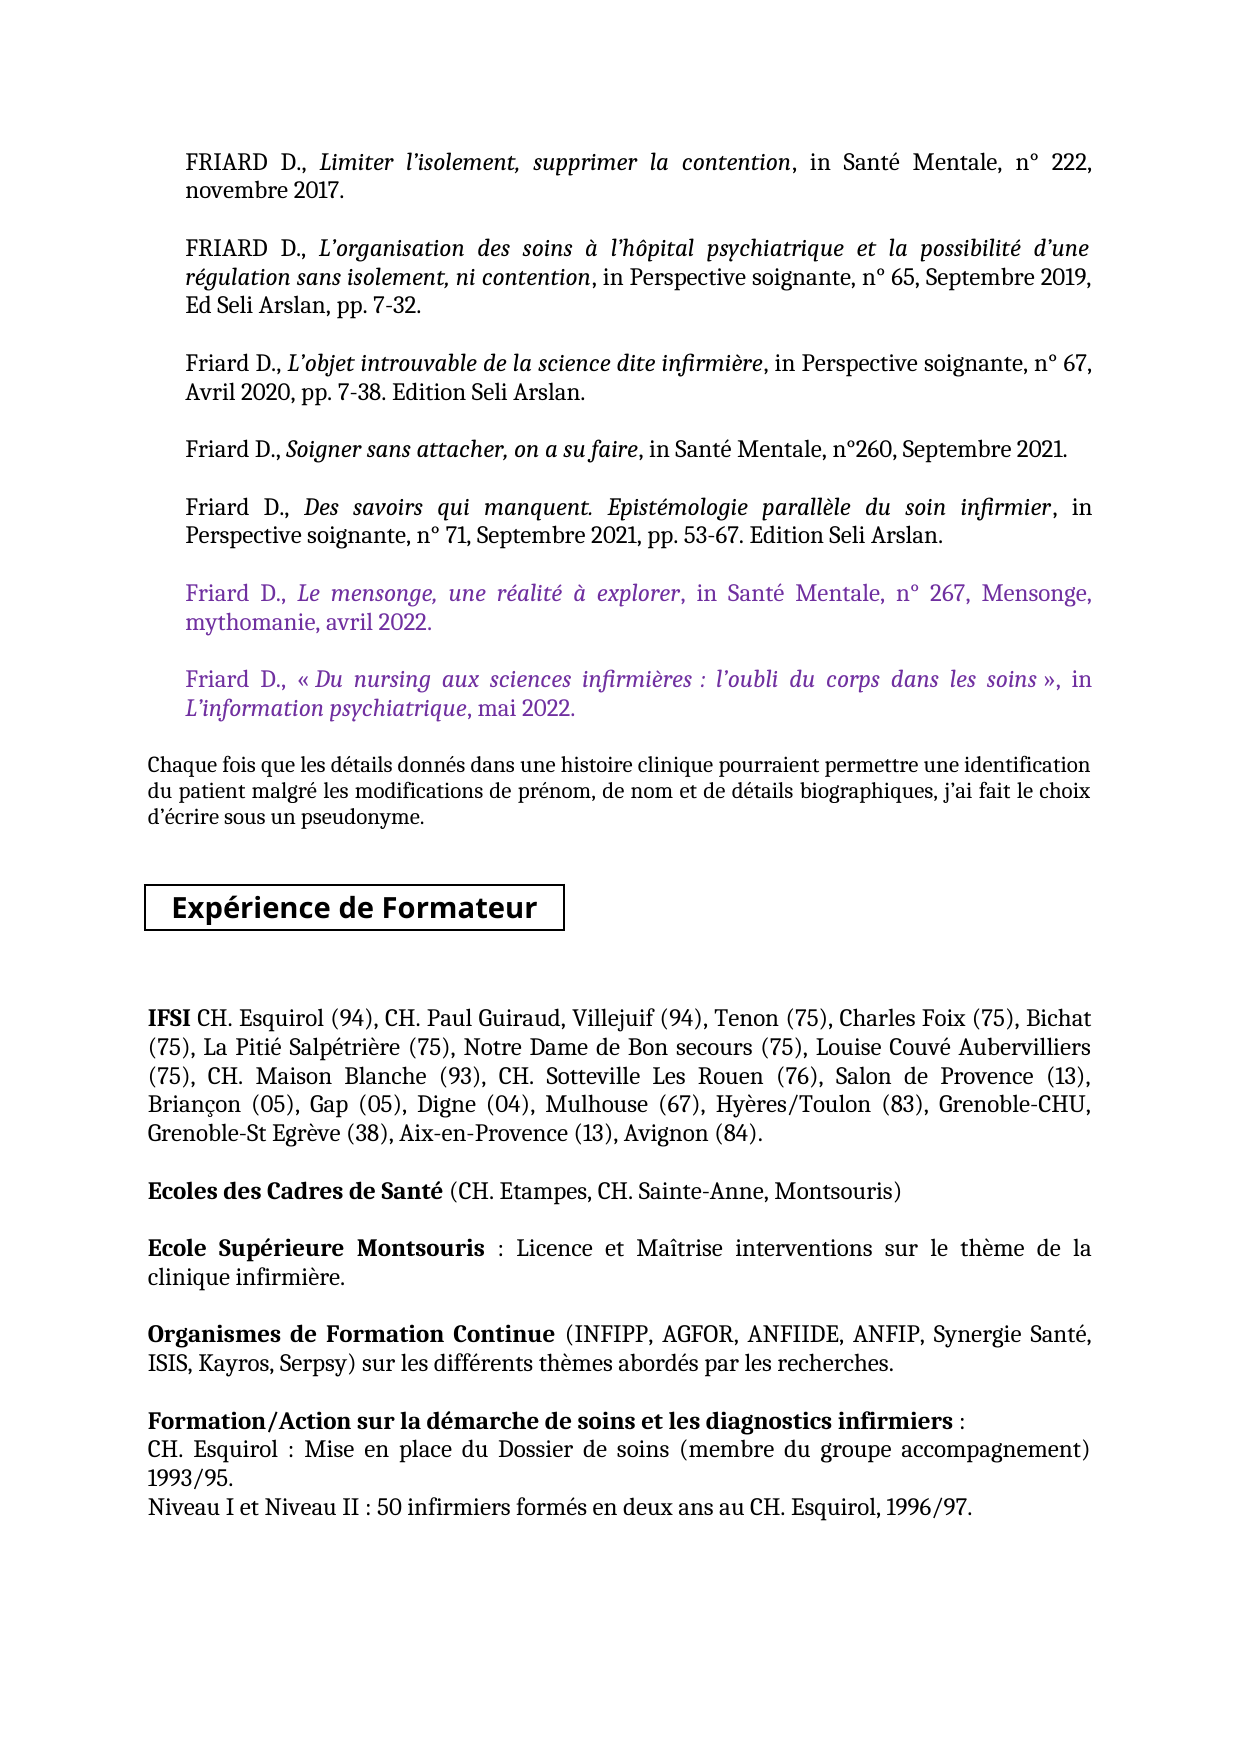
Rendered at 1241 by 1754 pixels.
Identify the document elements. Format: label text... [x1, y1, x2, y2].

text Expérience de Formateur [146, 886, 563, 929]
text Friard D., Soigner sans attacher, on a su faire, in Santé Mentale, n°260, Septembre 2021. [185, 435, 1093, 464]
text Organismes de Formation Continue (INFIPP, AGFOR, ANFIIDE, ANFIP, Synergie Santé, ISIS, Kayros, Serpsy) sur les différents thèmes abordés par les recherches. [148, 1320, 1093, 1378]
text CH. Esquirol : Mise en place du Dossier de soins (membre du groupe accompagnement) 1993/95. [148, 1435, 1093, 1493]
text Friard D., « Du nursing aux sciences infirmières : l’oubli du corps dans les soins », in L’information psychiatrique, mai 2022. [185, 665, 1093, 723]
text FRIARD D., Limiter l’isolement, supprimer la contention, in Santé Mentale, n° 222, novembre 2017. [185, 148, 1093, 205]
text FRIARD D., L’organisation des soins à l’hôpital psychiatrique et la possibilité d’une régulation sans isolement, ni contention, in Perspective soignante, n° 65, Septembre 2019, Ed Seli Arslan, pp. 7-32. [185, 234, 1093, 320]
text IFSI CH. Esquirol (94), CH. Paul Guiraud, Villejuif (94), Tenon (75), Charles Foix (75), Bichat (75), La Pitié Salpétrière (75), Notre Dame de Bon secours (75), Louise Couvé Aubervilliers (75), CH. Maison Blanche (93), CH. Sotteville Les Rouen (76), Salon de Provence (13), Briançon (05), Gap (05), Digne (04), Mulhouse (67), Hyères/Toulon (83), Grenoble-CHU, Grenoble-St Egrève (38), Aix-en-Provence (13), Avignon (84). [148, 1004, 1093, 1148]
text Ecoles des Cadres de Santé (CH. Etampes, CH. Sainte-Anne, Montsouris) [148, 1177, 1093, 1205]
text Formation/Action sur la démarche de soins et les diagnostics infirmiers : [148, 1407, 1093, 1435]
text Friard D., Des savoirs qui manquent. Epistémologie parallèle du soin infirmier, in Perspective soignante, n° 71, Septembre 2021, pp. 53-67. Edition Seli Arslan. [185, 493, 1093, 550]
text Friard D., L’objet introuvable de la science dite infirmière, in Perspective soignante, n° 67, Avril 2020, pp. 7-38. Edition Seli Arslan. [185, 349, 1093, 406]
text Niveau I et Niveau II : 50 infirmiers formés en deux ans au CH. Esquirol, 1996/97. [148, 1493, 1093, 1522]
text Chaque fois que les détails donnés dans une histoire clinique pourraient permettre une identification du patient malgré les modifications de prénom, de nom et de détails biographiques, j’ai fait le choix d’écrire sous un pseudonyme. [148, 751, 1093, 830]
text Ecole Supérieure Montsouris : Licence et Maîtrise interventions sur le thème de la clinique infirmière. [148, 1234, 1093, 1292]
text Friard D., Le mensonge, une réalité à explorer, in Santé Mentale, n° 267, Mensonge, mythomanie, avril 2022. [185, 579, 1093, 636]
